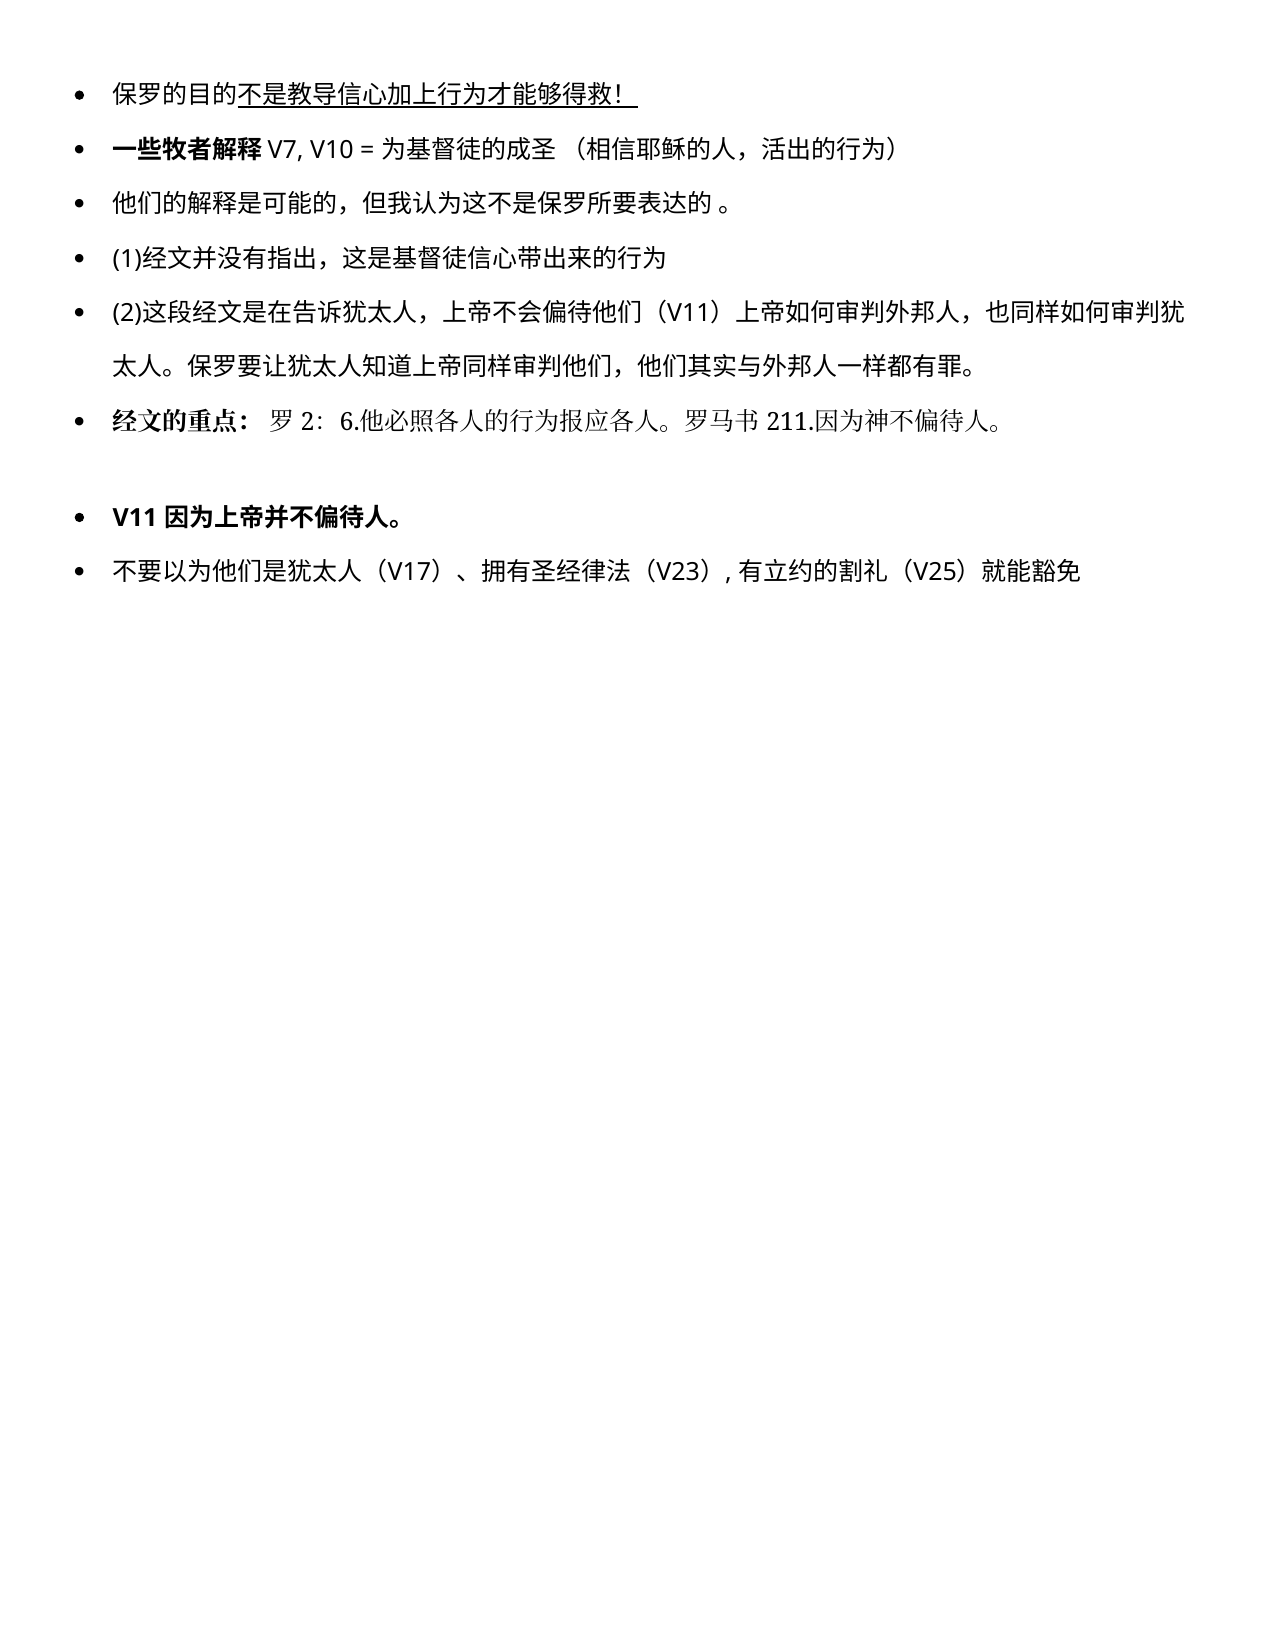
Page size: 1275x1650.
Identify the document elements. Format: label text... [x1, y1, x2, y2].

list 经文的重点： 罗 2：6.他必照各人的行为报应各人。罗马书 211.因为神不偏待人。 [75, 401, 1200, 437]
list 不要以为他们是犹太人（V17）、拥有圣经律法（V23）, 有立约的割礼（V25）就能豁免 [75, 552, 1200, 588]
list V11 因为上帝并不偏待人。 [75, 497, 1200, 533]
list 他们的解释是可能的，但我认为这不是保罗所要表达的 。 [75, 184, 1200, 220]
list 保罗的目的不是教导信心加上行为才能够得救！ [75, 75, 1200, 111]
list (1)经文并没有指出，这是基督徒信心带出来的行为 [75, 238, 1200, 274]
list (2)这段经文是在告诉犹太人，上帝不会偏待他们（V11）上帝如何审判外邦人，也同样如何审判犹太人。保罗要让犹太人知道上帝同样审判他们，他们其实与外邦人一样都有罪。 [75, 292, 1200, 383]
list 一些牧者解释V7, V10 = 为基督徒的成圣 （相信耶稣的人，活出的行为） [75, 129, 1200, 166]
